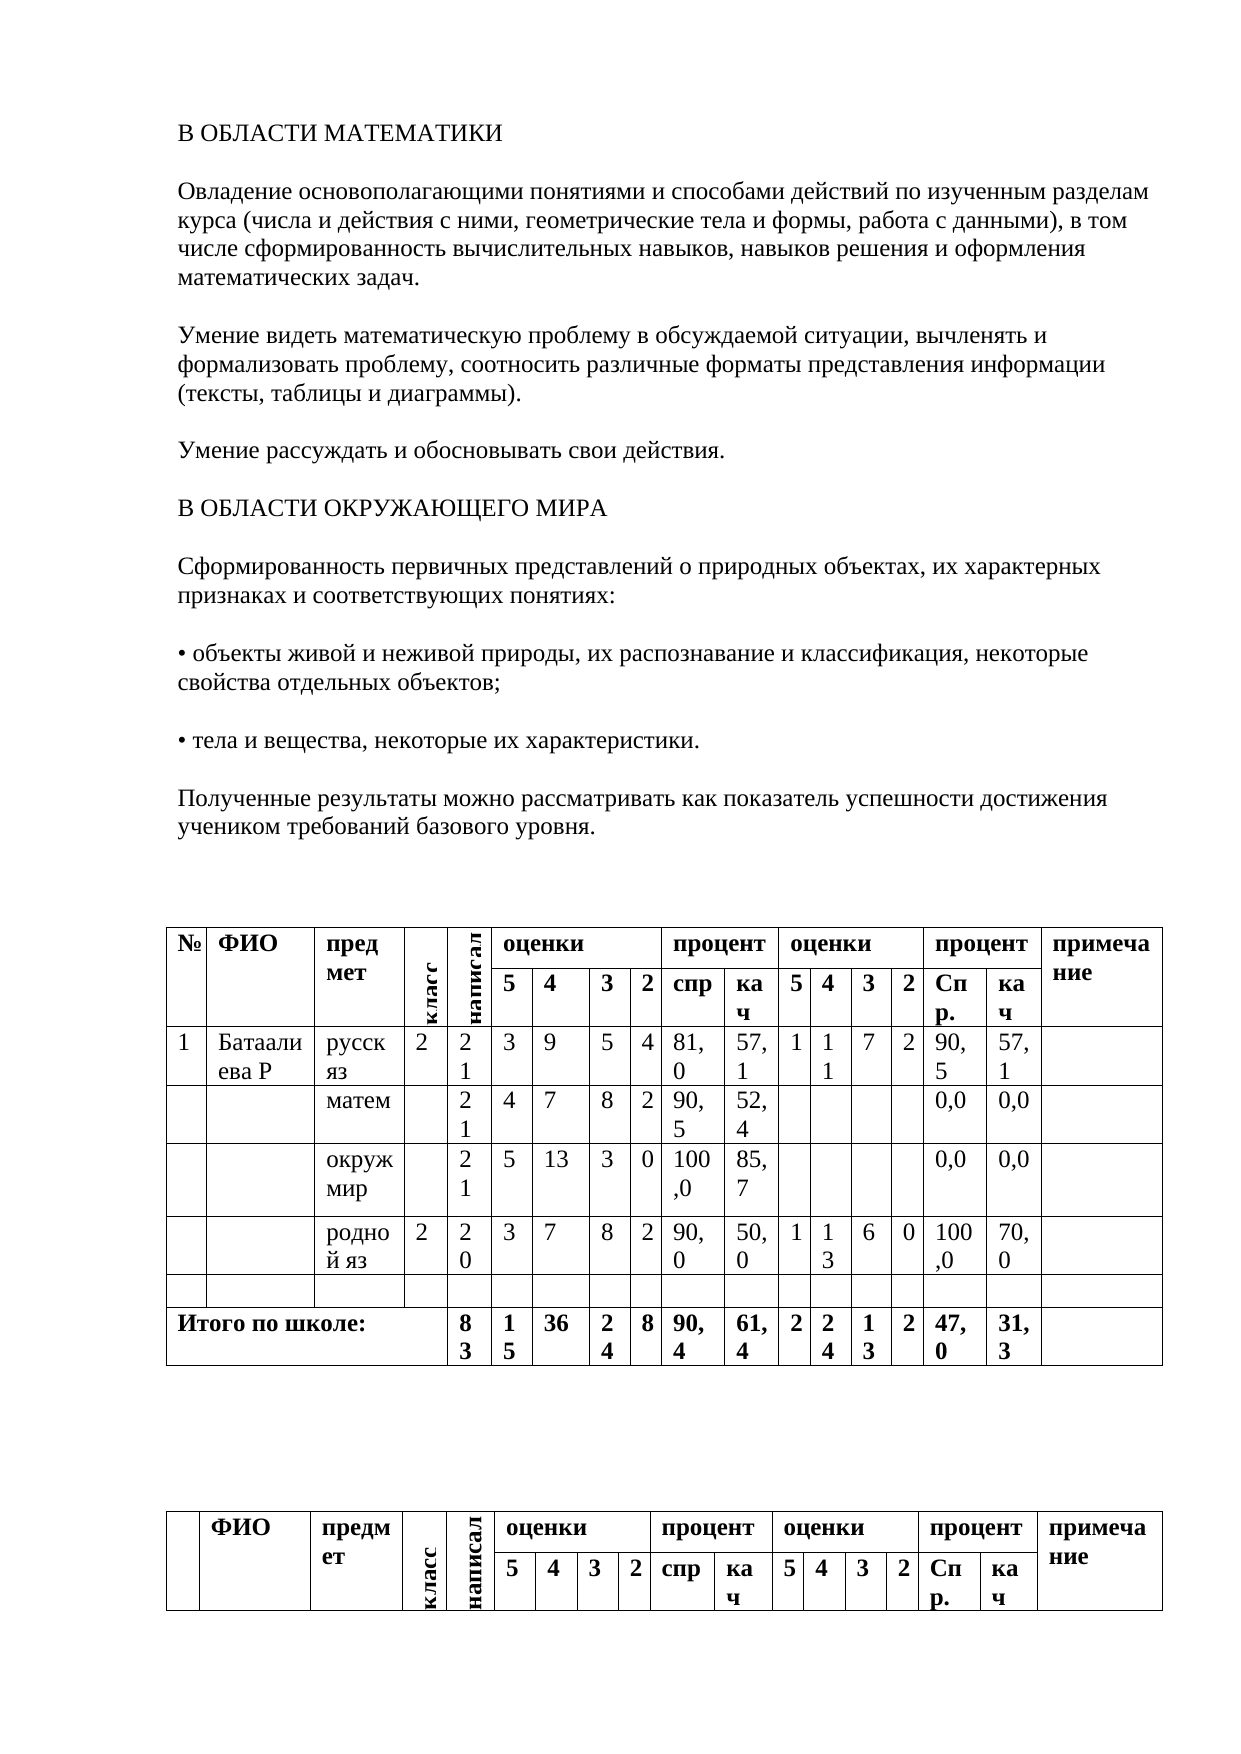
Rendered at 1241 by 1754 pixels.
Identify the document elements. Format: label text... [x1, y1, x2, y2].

table_cell [987, 1275, 1041, 1307]
table_header ФИО [200, 1512, 310, 1610]
table_cell спр [651, 1553, 714, 1610]
table_header класс [405, 928, 447, 1026]
text Умение рассуждать и обосновывать свои действия. [177, 436, 1152, 464]
table_cell 21 [448, 1086, 491, 1143]
text В ОБЛАСТИ МАТЕМАТИКИ [177, 118, 1152, 147]
table_cell [779, 1086, 810, 1143]
text • объекты живой и неживой природы, их распознавание и классификация, некоторые свойства отдельных объектов; [177, 638, 1152, 696]
table_header процент [924, 928, 1041, 967]
table_cell 57,1 [725, 1027, 778, 1084]
table_cell [811, 1144, 851, 1216]
table_cell 4 [631, 1027, 661, 1084]
table_cell 0,0 [987, 1086, 1041, 1143]
table_cell 4 [533, 969, 589, 1026]
table_cell 7 [533, 1217, 589, 1274]
table_cell [852, 1275, 891, 1307]
table_cell [492, 1275, 532, 1307]
table_cell [590, 1275, 630, 1307]
table_cell [1042, 1308, 1162, 1365]
table_cell 3 [578, 1553, 618, 1610]
table_cell 70,0 [987, 1217, 1041, 1274]
table_cell 11 [811, 1027, 851, 1084]
table_cell 3 [590, 969, 630, 1026]
table_cell 0 [631, 1144, 661, 1216]
table_header оценки [492, 928, 661, 967]
text Овладение основополагающими понятиями и способами действий по изученным разделам курса (числа и действия с ними, геометрические тела и формы, работа с данными), в том числе сформированность вычислительных навыков, навыков решения и оформления математических задач. [177, 176, 1152, 291]
table_cell Батаалиева Р [207, 1027, 314, 1084]
table_cell 90,0 [662, 1217, 724, 1274]
table_cell [207, 1144, 314, 1216]
table_cell [924, 1275, 986, 1307]
table_cell 3 [590, 1144, 630, 1216]
table_header процент [919, 1512, 1037, 1552]
table_cell [207, 1275, 314, 1307]
table_cell [779, 1144, 810, 1216]
table_header написали [447, 1512, 494, 1610]
table_cell 81,0 [662, 1027, 724, 1084]
table_cell окруж мир [315, 1144, 404, 1216]
table_cell спр [662, 969, 724, 1026]
table_cell 2 [631, 969, 661, 1026]
table_cell 13 [533, 1144, 589, 1216]
table_header предмет [311, 1512, 402, 1610]
table_cell 50,0 [725, 1217, 778, 1274]
table_cell 1 [167, 1027, 206, 1084]
table_cell 1 [779, 1027, 810, 1084]
table_cell 0 [892, 1217, 923, 1274]
table_cell [1042, 1144, 1162, 1216]
table_cell [1042, 1086, 1162, 1143]
table_cell [167, 1144, 206, 1216]
table_cell 13 [811, 1217, 851, 1274]
table_cell Спр. [924, 969, 986, 1026]
table_header оценки [779, 928, 923, 967]
text Сформированность первичных представлений о природных объектах, их характерных признаках и соответствующих понятиях: [177, 551, 1152, 609]
table_cell 57,1 [987, 1027, 1041, 1084]
table_header ФИО [207, 928, 314, 1026]
table_cell 90,5 [662, 1086, 724, 1143]
table_cell 3 [492, 1027, 532, 1084]
table_cell 8 [590, 1217, 630, 1274]
table_cell 4 [811, 969, 851, 1026]
table_cell [1042, 1275, 1162, 1307]
table_header примечание [1042, 928, 1162, 1026]
table_cell 2 [887, 1553, 918, 1610]
table_cell [207, 1217, 314, 1274]
table_cell [811, 1275, 851, 1307]
table_header процент [651, 1512, 772, 1552]
table_cell 31,3 [987, 1308, 1041, 1365]
table_cell [631, 1275, 661, 1307]
table_cell 2 [405, 1027, 447, 1084]
table_cell 8 [631, 1308, 661, 1365]
table_cell 5 [590, 1027, 630, 1084]
text Полученные результаты можно рассматривать как показатель успешности достижения учеником требований базового уровня. [177, 783, 1152, 840]
table_cell 5 [492, 1144, 532, 1216]
table_cell 5 [492, 969, 532, 1026]
table_cell 3 [492, 1217, 532, 1274]
table_cell 90,4 [662, 1308, 724, 1365]
table_header [167, 1512, 199, 1610]
table_header класс [403, 1512, 446, 1610]
table_cell [207, 1086, 314, 1143]
table_cell 9 [533, 1027, 589, 1084]
table_header оценки [773, 1512, 918, 1552]
table_cell [533, 1275, 589, 1307]
table_cell [405, 1275, 447, 1307]
table_cell 13 [852, 1308, 891, 1365]
table_cell 83 [448, 1308, 491, 1365]
table_header оценки [495, 1512, 650, 1552]
table_cell 1 [779, 1217, 810, 1274]
table_cell Спр. [919, 1553, 980, 1610]
table_cell 7 [533, 1086, 589, 1143]
table_cell 47,0 [924, 1308, 986, 1365]
text • тела и вещества, некоторые их характеристики. [177, 725, 1152, 753]
table_cell кач [981, 1553, 1037, 1610]
table_cell кач [725, 969, 778, 1026]
table_header предмет [315, 928, 404, 1026]
table_cell Итого по школе: [167, 1308, 447, 1365]
table_cell кач [715, 1553, 772, 1610]
table_cell 52,4 [725, 1086, 778, 1143]
table_cell 5 [495, 1553, 535, 1610]
table_cell 5 [779, 969, 810, 1026]
table_cell 2 [619, 1553, 650, 1610]
table_cell 3 [852, 969, 891, 1026]
table_cell 2 [779, 1308, 810, 1365]
table_cell 36 [533, 1308, 589, 1365]
table_cell 3 [846, 1553, 886, 1610]
table_cell [167, 1217, 206, 1274]
table_cell 2 [405, 1217, 447, 1274]
text Умение видеть математическую проблему в обсуждаемой ситуации, вычленять и формализовать проблему, соотносить различные форматы представления информации (тексты, таблицы и диаграммы). [177, 320, 1152, 406]
table_cell 4 [804, 1553, 845, 1610]
table_cell 2 [631, 1217, 661, 1274]
table_cell 90,5 [924, 1027, 986, 1084]
table_cell 7 [852, 1027, 891, 1084]
table_cell 21 [448, 1027, 491, 1084]
table_cell 8 [590, 1086, 630, 1143]
table_header примечание [1038, 1512, 1162, 1610]
table_cell [892, 1086, 923, 1143]
table_cell 24 [590, 1308, 630, 1365]
table_cell [892, 1275, 923, 1307]
table_cell 4 [492, 1086, 532, 1143]
table_cell 61,4 [725, 1308, 778, 1365]
table_cell [725, 1275, 778, 1307]
table_cell [662, 1275, 724, 1307]
table_cell 21 [448, 1144, 491, 1216]
table_cell кач [987, 969, 1041, 1026]
table_cell 0,0 [924, 1144, 986, 1216]
table_cell 100,0 [662, 1144, 724, 1216]
table_cell 4 [536, 1553, 577, 1610]
table_cell 2 [892, 969, 923, 1026]
table_header написали [448, 928, 491, 1026]
table_cell [315, 1275, 404, 1307]
table_cell [448, 1275, 491, 1307]
table_cell родной яз [315, 1217, 404, 1274]
table_cell [167, 1275, 206, 1307]
table_cell 24 [811, 1308, 851, 1365]
table_cell [167, 1086, 206, 1143]
table_cell 0,0 [987, 1144, 1041, 1216]
table_cell 5 [773, 1553, 803, 1610]
table_cell [892, 1144, 923, 1216]
table_header № [167, 928, 206, 1026]
table_cell русск яз [315, 1027, 404, 1084]
table_cell 0,0 [924, 1086, 986, 1143]
table_cell [852, 1086, 891, 1143]
table_cell 2 [892, 1027, 923, 1084]
table_cell [405, 1144, 447, 1216]
table_cell матем [315, 1086, 404, 1143]
table_cell 85,7 [725, 1144, 778, 1216]
table_cell [779, 1275, 810, 1307]
table_cell [852, 1144, 891, 1216]
text В ОБЛАСТИ ОКРУЖАЮЩЕГО МИРА [177, 493, 1152, 522]
table_cell 2 [631, 1086, 661, 1143]
table_cell 2 [892, 1308, 923, 1365]
table_cell [1042, 1217, 1162, 1274]
table_cell 6 [852, 1217, 891, 1274]
table_cell 20 [448, 1217, 491, 1274]
table_cell [405, 1086, 447, 1143]
table_header процент [662, 928, 778, 967]
table_cell [1042, 1027, 1162, 1084]
table_cell [811, 1086, 851, 1143]
table_cell 100,0 [924, 1217, 986, 1274]
table_cell 15 [492, 1308, 532, 1365]
